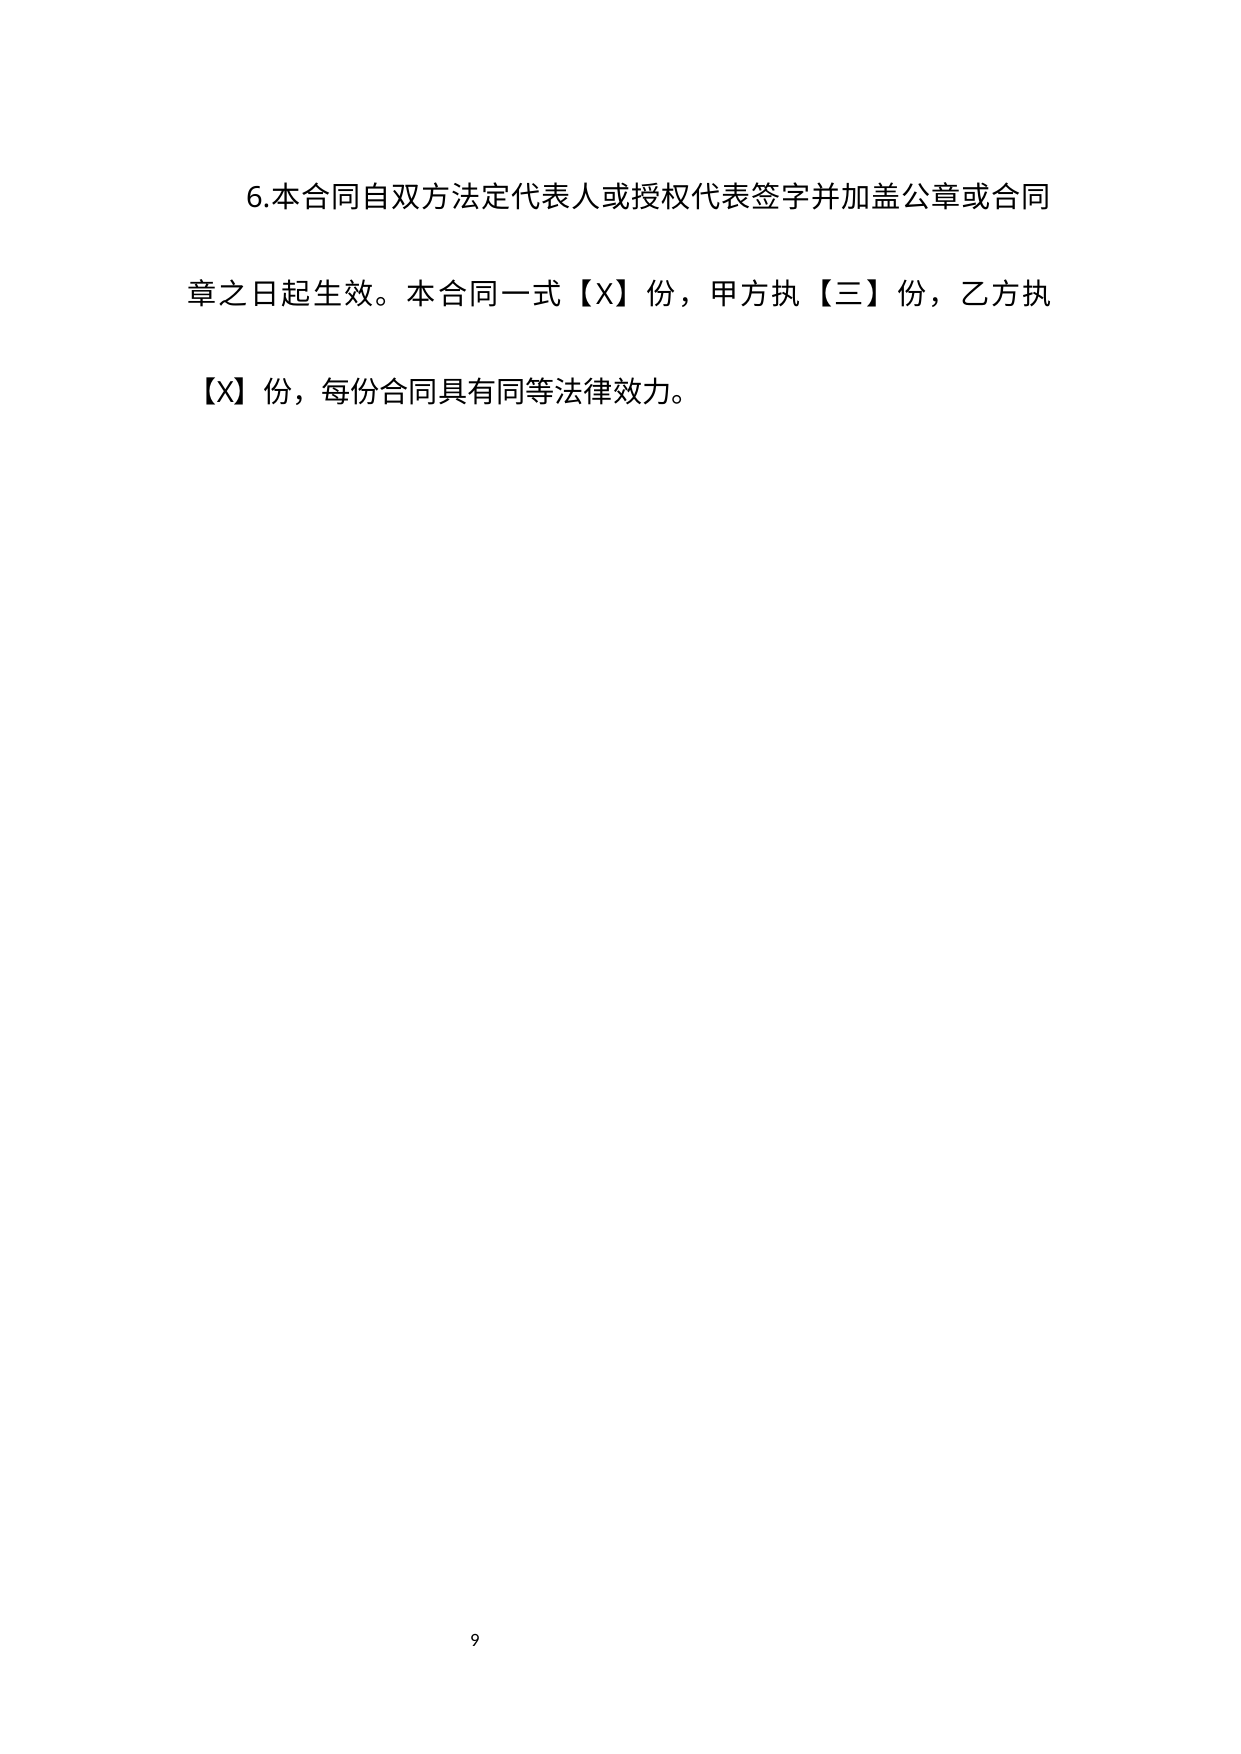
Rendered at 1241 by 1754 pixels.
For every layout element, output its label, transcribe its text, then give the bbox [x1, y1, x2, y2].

text 6.本合同自双方法定代表人或授权代表签字并加盖公章或合同章之日起生效。本合同一式【X】份，甲方执【三】份，乙方执【X】份，每份合同具有同等法律效力。 [187, 162, 1053, 422]
